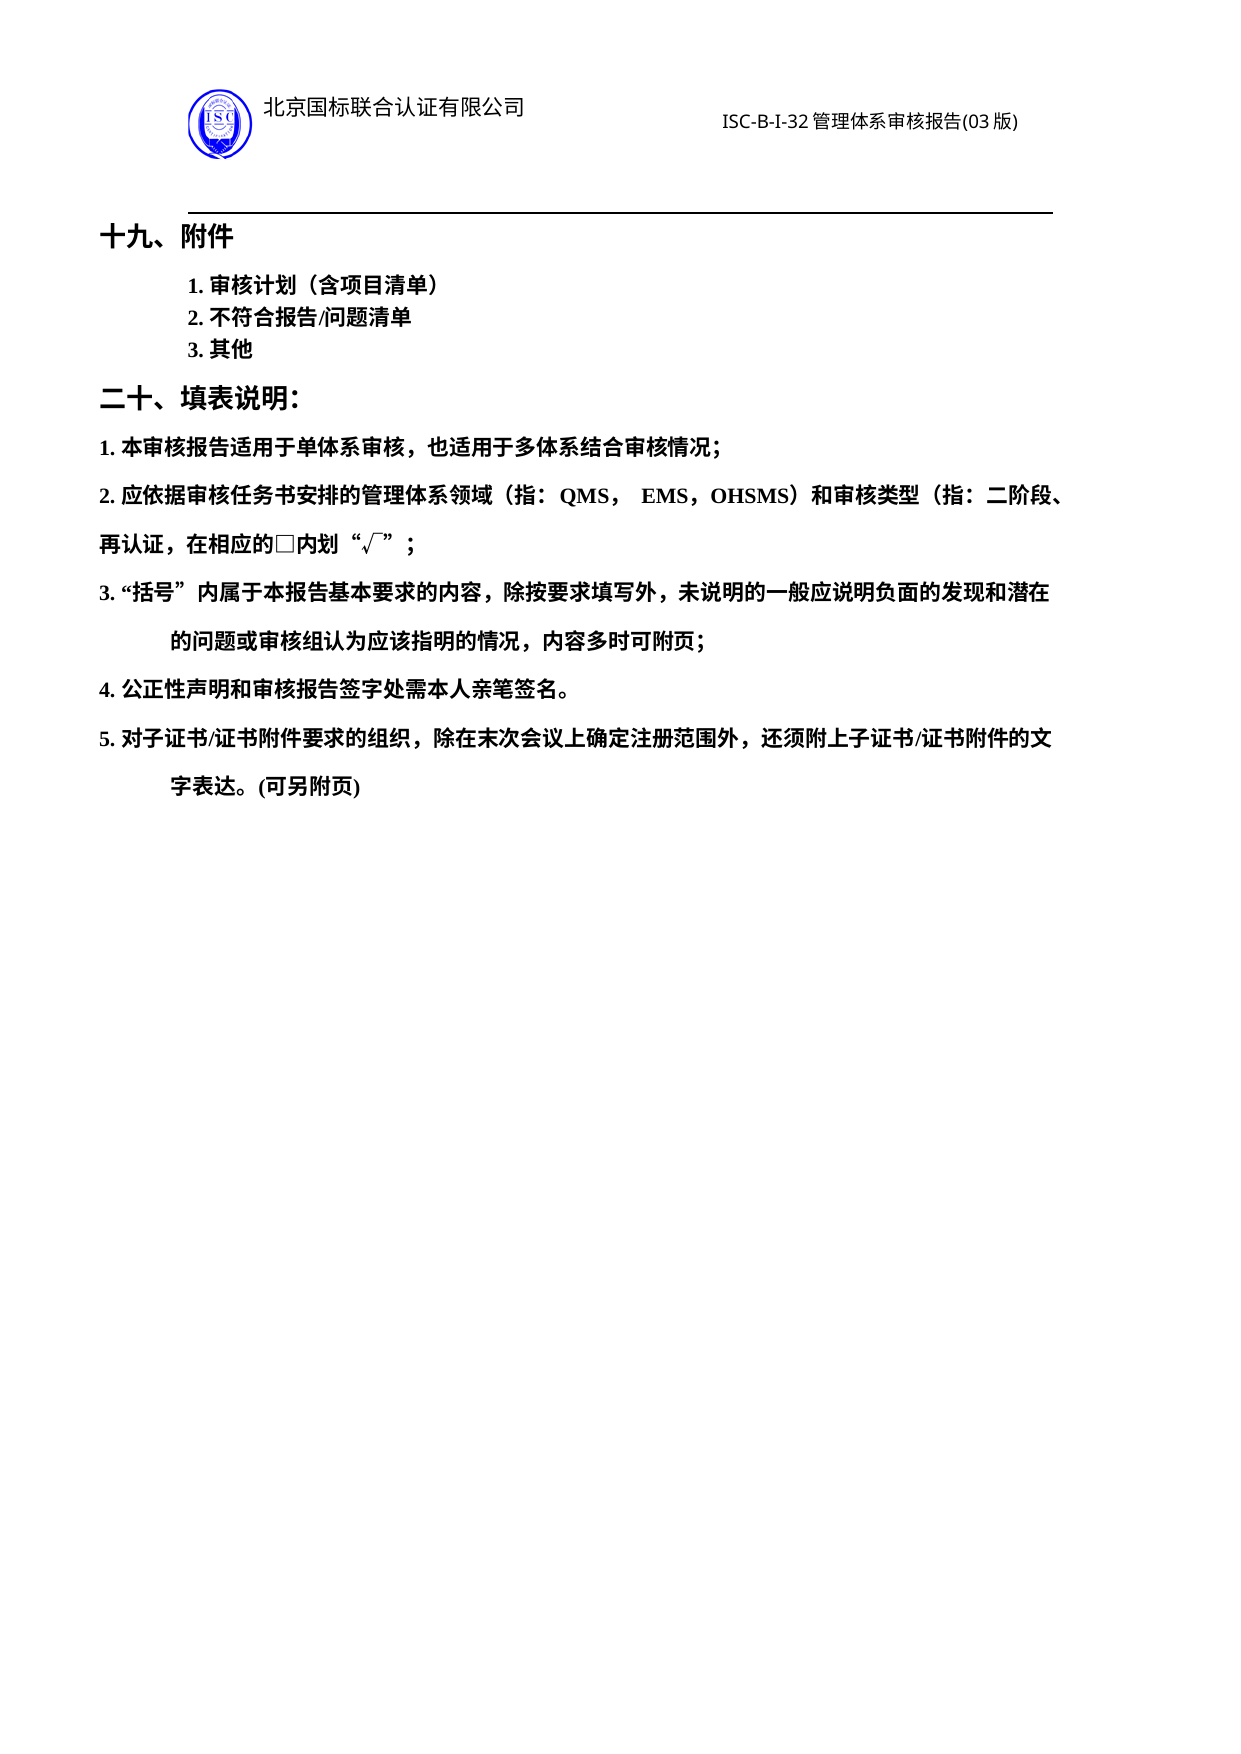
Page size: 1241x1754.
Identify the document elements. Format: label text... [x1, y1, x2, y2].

text 4. 公正性声明和审核报告签字处需本人亲笔签名。 [99, 672, 1053, 704]
text 二十、填表说明： [99, 364, 1053, 429]
text 3. 其他 [170, 332, 1053, 364]
text 十九、附件 [99, 226, 1053, 251]
text 1. 本审核报告适用于单体系审核，也适用于多体系结合审核情况； [99, 429, 1053, 462]
text 1. 审核计划（含项目清单） [170, 268, 1053, 299]
text 2. 不符合报告/问题清单 [170, 299, 1053, 332]
picture [187, 89, 253, 158]
text 5. 对子证书/证书附件要求的组织，除在末次会议上确定注册范围外，还须附上子证书/证书附件的文字表达。(可另附页) [99, 720, 1053, 801]
text 3. “括号”内属于本报告基本要求的内容，除按要求填写外，未说明的一般应说明负面的发现和潜在的问题或审核组认为应该指明的情况，内容多时可附页； [99, 575, 1053, 656]
text 2. 应依据审核任务书安排的管理体系领域（指：QMS， EMS，OHSMS）和审核类型（指：二阶段、再认证，在相应的□内划“√”； [99, 478, 1053, 559]
